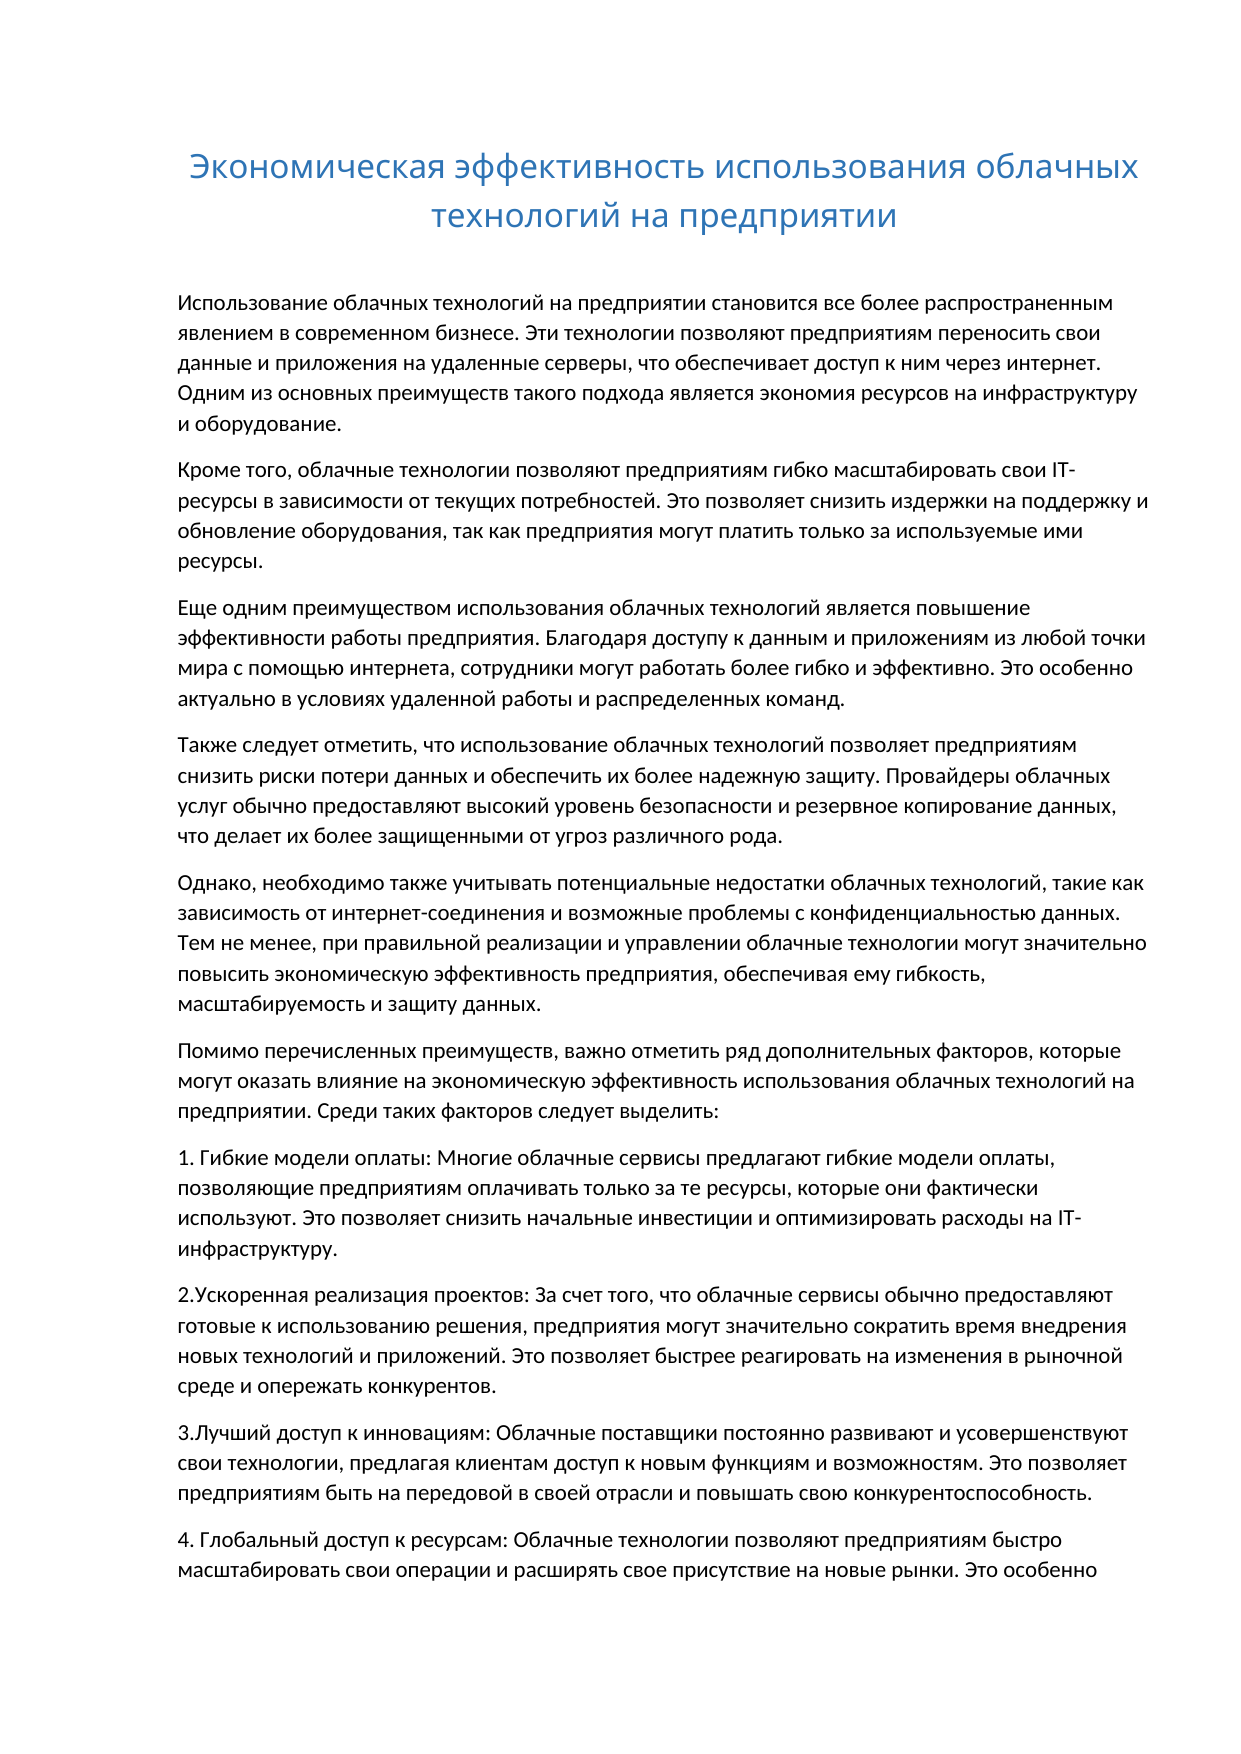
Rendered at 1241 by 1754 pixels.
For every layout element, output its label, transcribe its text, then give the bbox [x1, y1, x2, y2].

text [177, 1525, 1152, 1584]
text 1. Гибкие модели оплаты: Многие облачные сервисы предлагают гибкие модели оплаты, позволяющие предприятиям оплачивать только за те ресурсы, которые они фактически используют. Это позволяет снизить начальные инвестиции и оптимизировать расходы на IT-инфраструктуру. [177, 1143, 1152, 1262]
subtitle Экономическая эффективность использования облачных технологий на предприятии [177, 143, 1152, 237]
text Также следует отметить, что использование облачных технологий позволяет предприятиям снизить риски потери данных и обеспечить их более надежную защиту. Провайдеры облачных услуг обычно предоставляют высокий уровень безопасности и резервное копирование данных, что делает их более защищенными от угроз различного рода. [177, 731, 1152, 849]
text Кроме того, облачные технологии позволяют предприятиям гибко масштабировать свои IT-ресурсы в зависимости от текущих потребностей. Это позволяет снизить издержки на поддержку и обновление оборудования, так как предприятия могут платить только за используемые ими ресурсы. [177, 456, 1152, 574]
text Однако, необходимо также учитывать потенциальные недостатки облачных технологий, такие как зависимость от интернет-соединения и возможные проблемы с конфиденциальностью данных. Тем не менее, при правильной реализации и управлении облачные технологии могут значительно повысить экономическую эффективность предприятия, обеспечивая ему гибкость, масштабируемость и защиту данных. [177, 868, 1152, 1017]
text 3.Лучший доступ к инновациям: Облачные поставщики постоянно развивают и усовершенствуют свои технологии, предлагая клиентам доступ к новым функциям и возможностям. Это позволяет предприятиям быть на передовой в своей отрасли и повышать свою конкурентоспособность. [177, 1418, 1152, 1507]
text 2.Ускоренная реализация проектов: За счет того, что облачные сервисы обычно предоставляют готовые к использованию решения, предприятия могут значительно сократить время внедрения новых технологий и приложений. Это позволяет быстрее реагировать на изменения в рыночной среде и опережать конкурентов. [177, 1281, 1152, 1399]
text Помимо перечисленных преимуществ, важно отметить ряд дополнительных факторов, которые могут оказать влияние на экономическую эффективность использования облачных технологий на предприятии. Среди таких факторов следует выделить: [177, 1036, 1152, 1124]
text Еще одним преимуществом использования облачных технологий является повышение эффективности работы предприятия. Благодаря доступу к данным и приложениям из любой точки мира с помощью интернета, сотрудники могут работать более гибко и эффективно. Это особенно актуально в условиях удаленной работы и распределенных команд. [177, 593, 1152, 712]
text Использование облачных технологий на предприятии становится все более распространенным явлением в современном бизнесе. Эти технологии позволяют предприятиям переносить свои данные и приложения на удаленные серверы, что обеспечивает доступ к ним через интернет. Одним из основных преимуществ такого подхода является экономия ресурсов на инфраструктуру и оборудование. [177, 288, 1152, 437]
